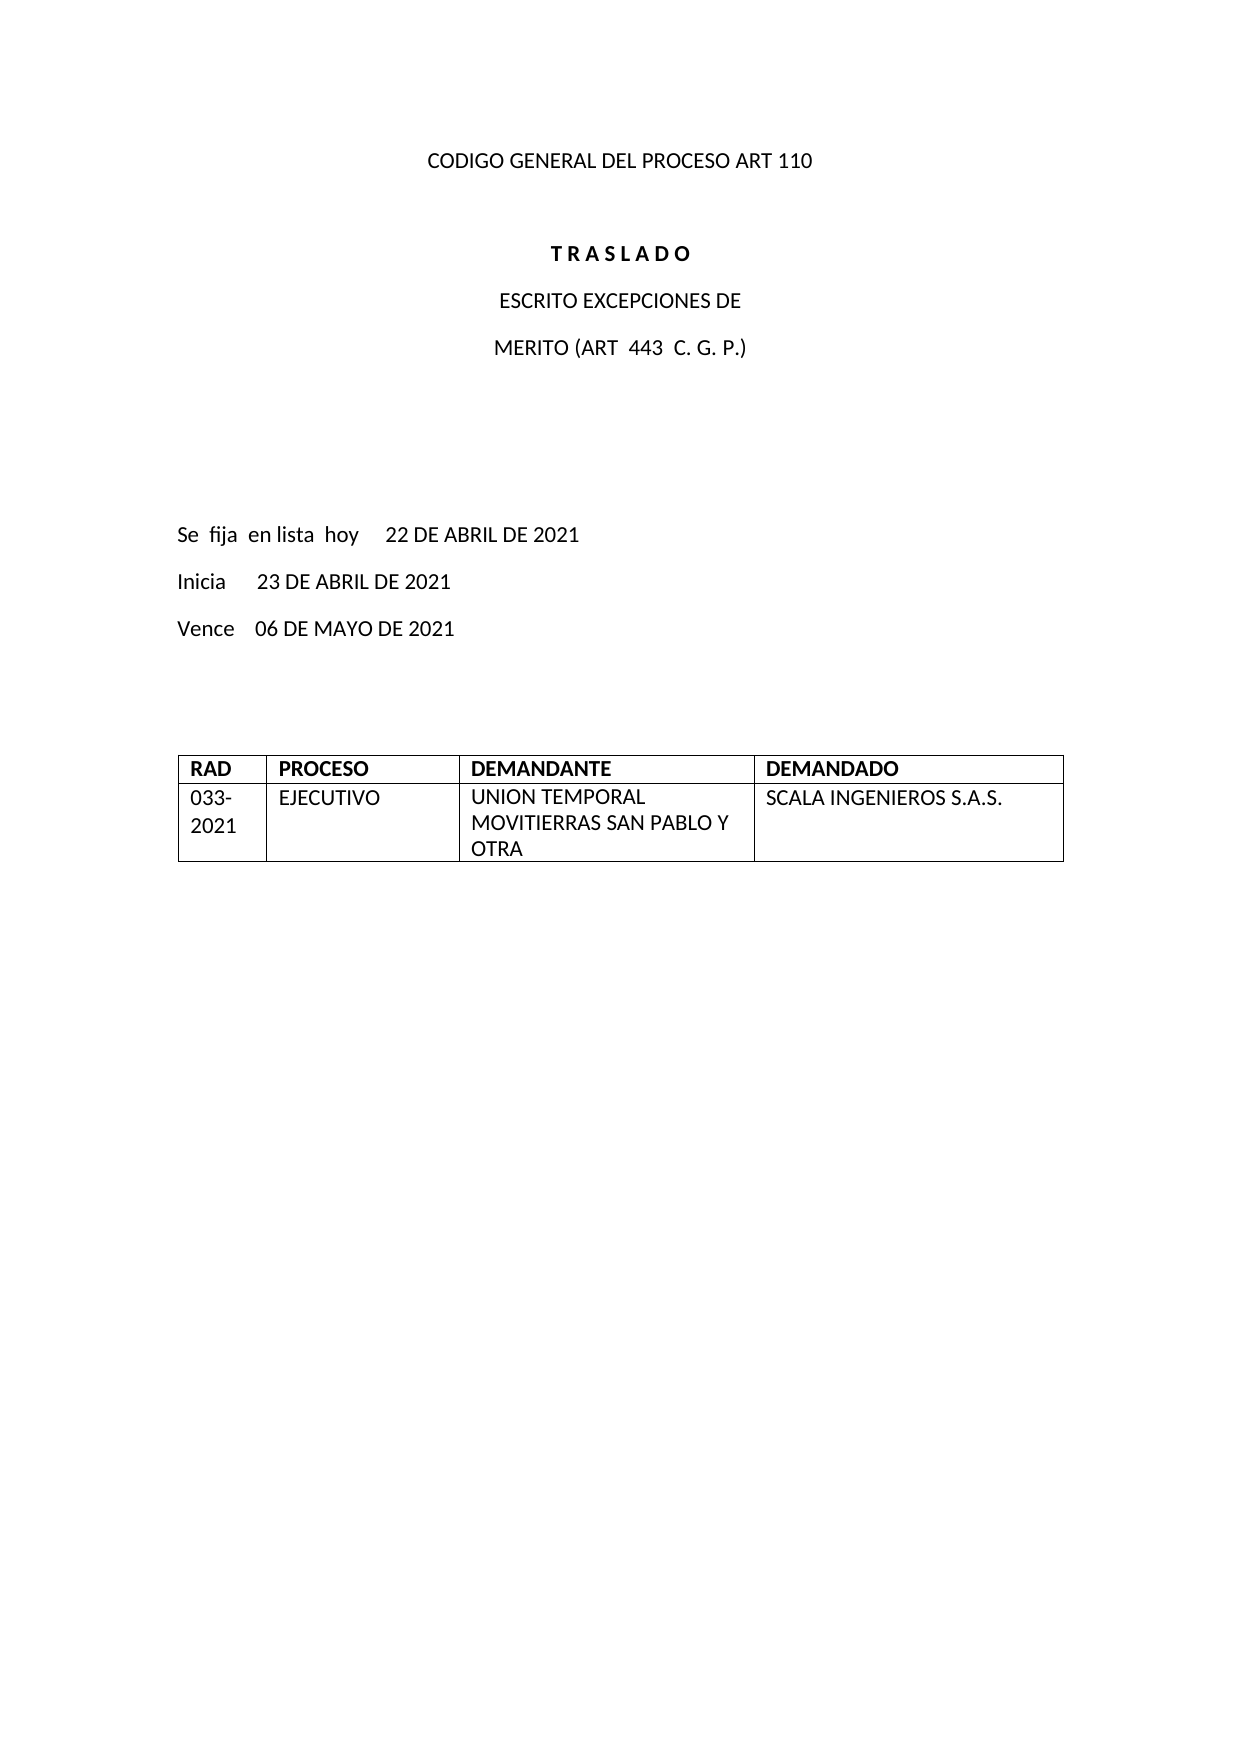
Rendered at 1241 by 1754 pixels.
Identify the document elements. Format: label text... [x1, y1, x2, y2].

table_cell UNION TEMPORAL MOVITIERRAS SAN PABLO Y OTRA [460, 784, 754, 861]
text CODIGO GENERAL DEL PROCESO ART 110 [426, 146, 813, 174]
text T R A S L A D O [426, 239, 814, 268]
table_cell EJECUTIVO [267, 784, 459, 861]
table_cell 033-2021 [179, 784, 266, 861]
text ESCRITO EXCEPCIONES DE MERITO (ART 443 C. G. P.) [459, 287, 781, 361]
table_header PROCESO [267, 756, 459, 783]
table_header RAD [179, 756, 266, 783]
text Vence 06 DE MAYO DE 2021 [177, 614, 1076, 642]
text Se fija en lista hoy 22 DE ABRIL DE 2021 [177, 521, 926, 549]
table_cell SCALA INGENIEROS S.A.S. [755, 784, 1063, 861]
table_header DEMANDANTE [460, 756, 754, 783]
table_header DEMANDADO [755, 756, 1063, 783]
text Inicia 23 DE ABRIL DE 2021 [177, 567, 926, 595]
